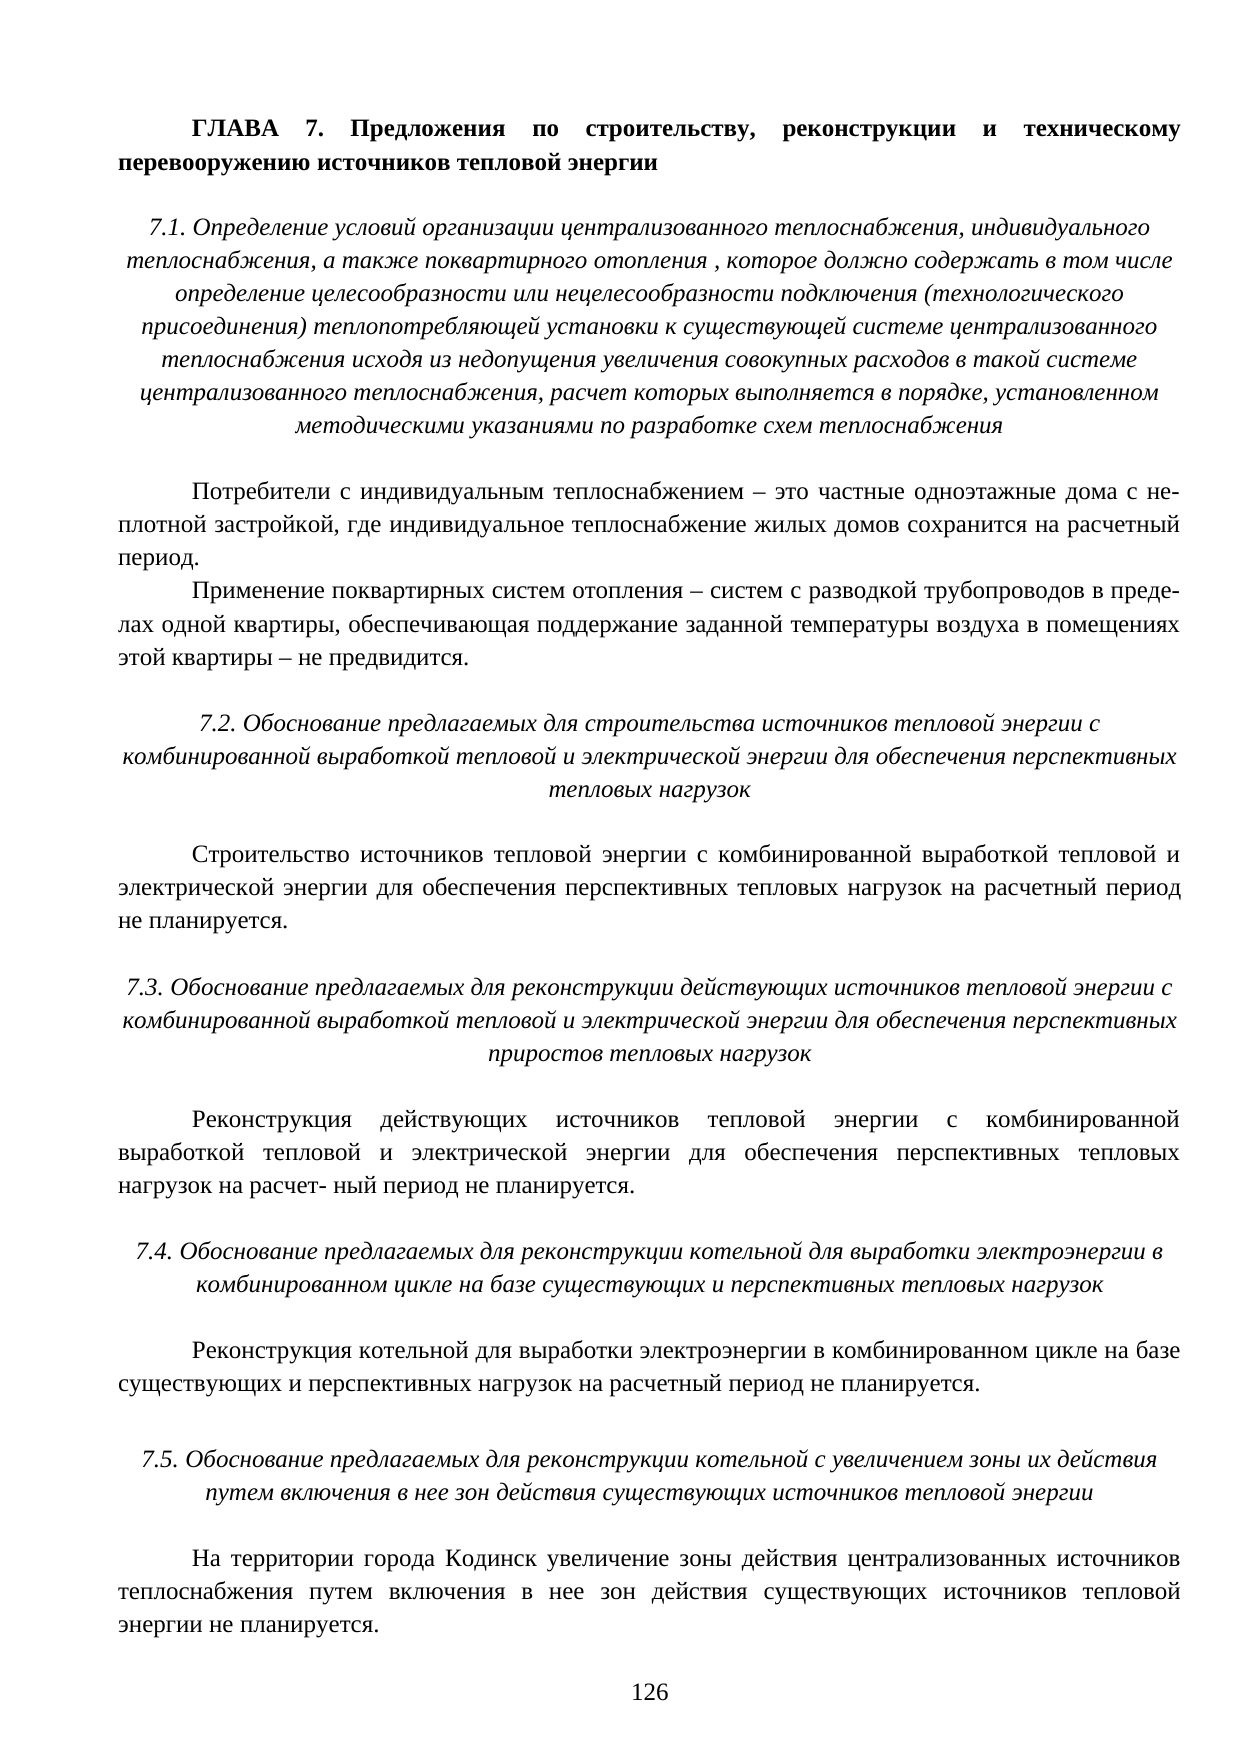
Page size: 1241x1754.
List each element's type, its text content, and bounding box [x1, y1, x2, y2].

text На территории города Кодинск увеличение зоны действия централизованных источников теплоснабжения путем включения в нее зон действия существующих источников тепловой энергии не планируется. [118, 1543, 1181, 1638]
text комбинированной выработкой тепловой и электрической энергии для обеспечения перспективных тепловых нагрузок [122, 741, 1178, 802]
subtitle ГЛАВА 7. Предложения по строительству, реконструкции и техническому перевооружению источников тепловой энергии [118, 113, 1181, 175]
list Обоснование предлагаемых для реконструкции действующих источников тепловой энергии с комбинированной выработкой тепловой и электрической энергии для обеспечения перспективных [122, 972, 1177, 1033]
text Реконструкция котельной для выработки электроэнергии в комбинированном цикле на базе существующих и перспективных нагрузок на расчетный период не планируется. [118, 1335, 1181, 1397]
text Строительство источников тепловой энергии с комбинированной выработкой тепловой и электрической энергии для обеспечения перспективных тепловых нагрузок на расчетный период не планируется. [118, 839, 1181, 934]
text Потребители с индивидуальным теплоснабжением – это частные одноэтажные дома с не- плотной застройкой, где индивидуальное теплоснабжение жилых домов сохранится на расчетный период. [118, 476, 1181, 571]
list Определение условий организации централизованного теплоснабжения, индивидуального теплоснабжения, а также поквартирного отопления , которое должно содержать в том числе [126, 212, 1173, 274]
list Обоснование предлагаемых для реконструкции котельной для выработки электроэнергии в комбинированном цикле на базе существующих и перспективных тепловых нагрузок [135, 1236, 1164, 1298]
text Реконструкция действующих источников тепловой энергии с комбинированной выработкой тепловой и электрической энергии для обеспечения перспективных тепловых нагрузок на расчет- ный период не планируется. [118, 1104, 1181, 1198]
text Применение поквартирных систем отопления – систем с разводкой трубопроводов в преде- лах одной квартиры, обеспечивающая поддержание заданной температуры воздуха в помещениях этой квартиры – не предвидится. [118, 576, 1181, 670]
list Обоснование предлагаемых для строительства источников тепловой энергии с [199, 708, 1205, 737]
text определение целесообразности или нецелесообразности подключения (технологического присоединения) теплопотребляющей установки к существующей системе централизованного теплоснабжения исходя из недопущения увеличения совокупных расходов в такой системе централизованного теплоснабжения, расчет которых выполняется в порядке, установленном методическими указаниями по разработке схем теплоснабжения [139, 278, 1159, 439]
text приростов тепловых нагрузок [488, 1038, 1205, 1067]
list Обоснование предлагаемых для реконструкции котельной с увеличением зоны их действия путем включения в нее зон действия существующих источников тепловой энергии [141, 1444, 1158, 1505]
